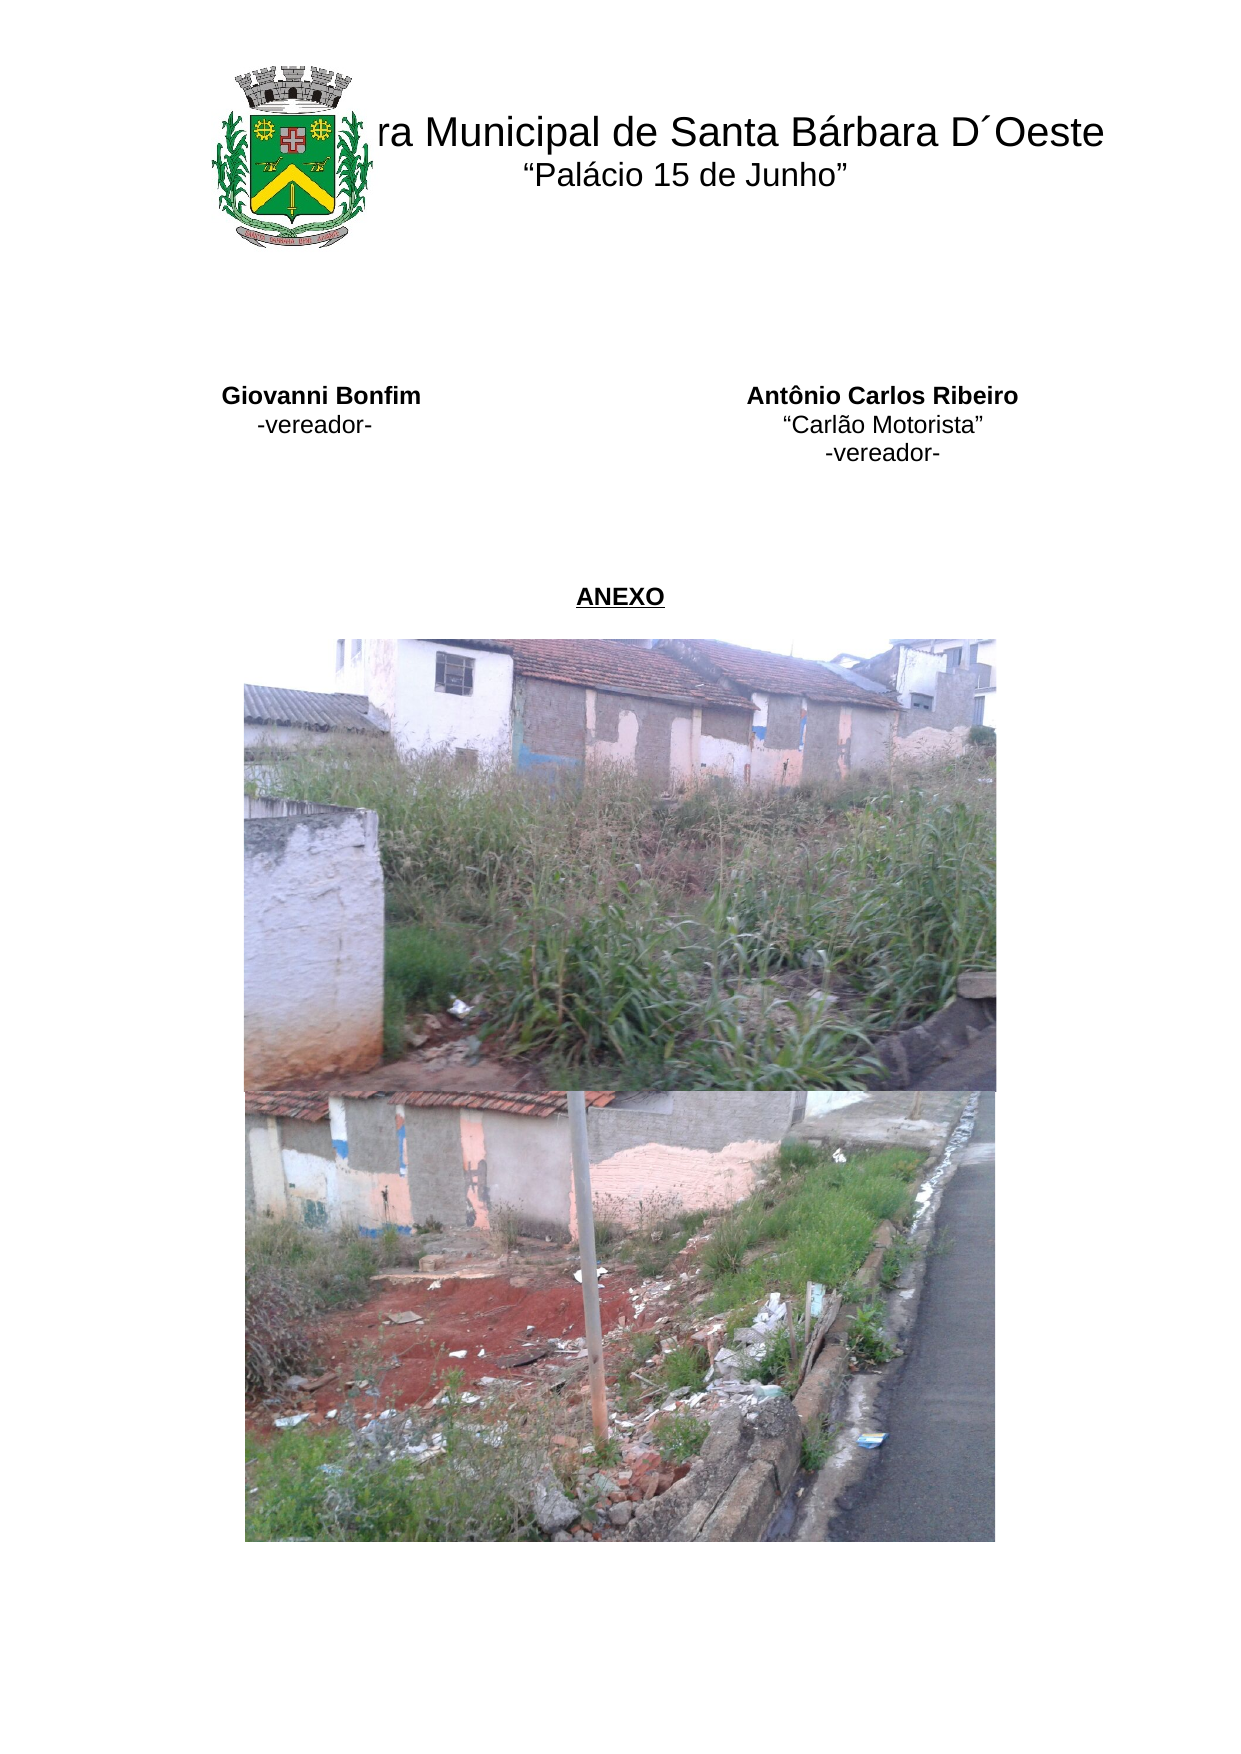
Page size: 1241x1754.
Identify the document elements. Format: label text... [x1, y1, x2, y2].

picture [243, 639, 997, 1542]
text Giovanni Bonfim Antônio Carlos Ribeiro [177, 381, 1063, 409]
text -vereador- [627, 438, 1063, 467]
text ANEXO [177, 582, 1063, 611]
text -vereador- “Carlão Motorista” [177, 409, 1063, 438]
picture [211, 66, 380, 255]
